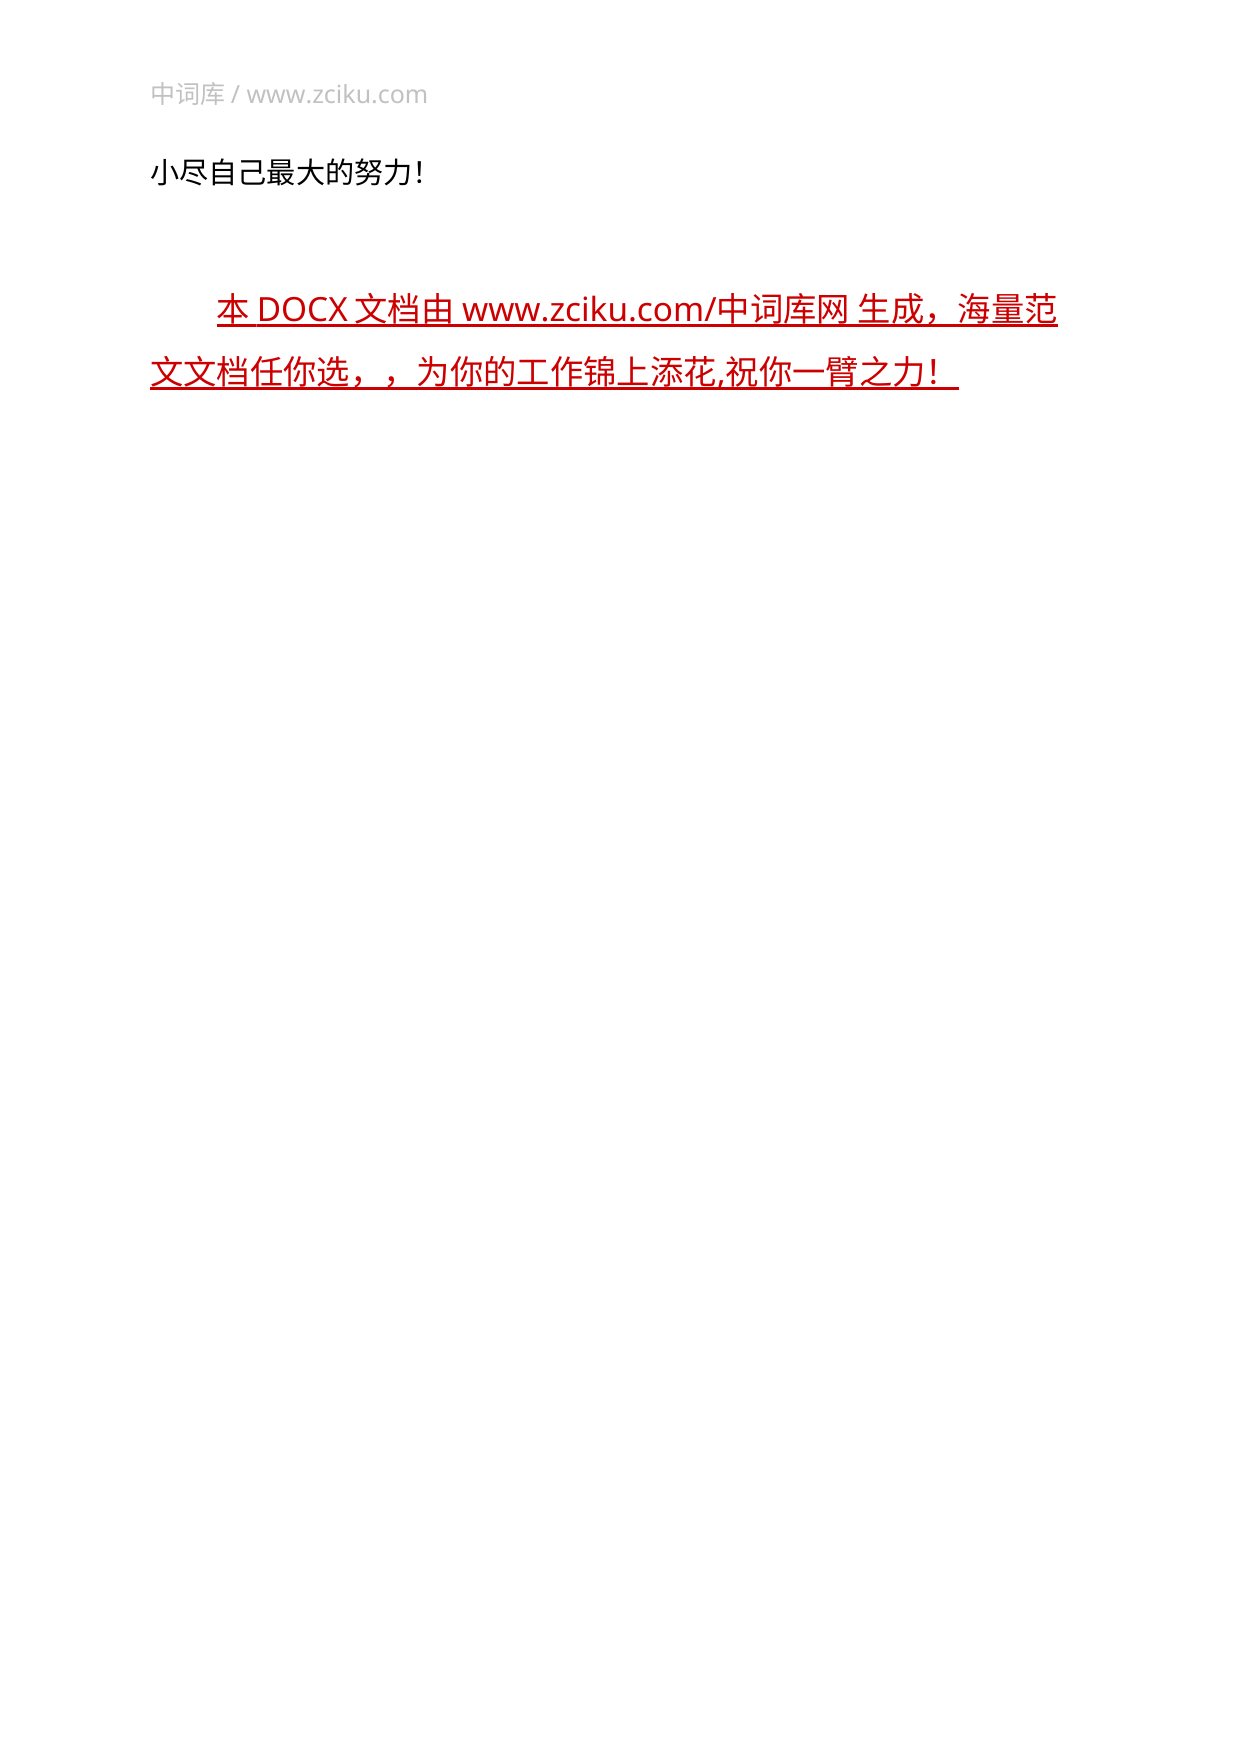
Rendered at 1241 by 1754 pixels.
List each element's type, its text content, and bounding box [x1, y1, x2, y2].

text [150, 150, 1090, 192]
text 本DOCX文档由 www.zciku.com/中词库网 生成，海量范文文档任你选，，为你的工作锦上添花,祝你一臂之力！ [150, 283, 1090, 394]
